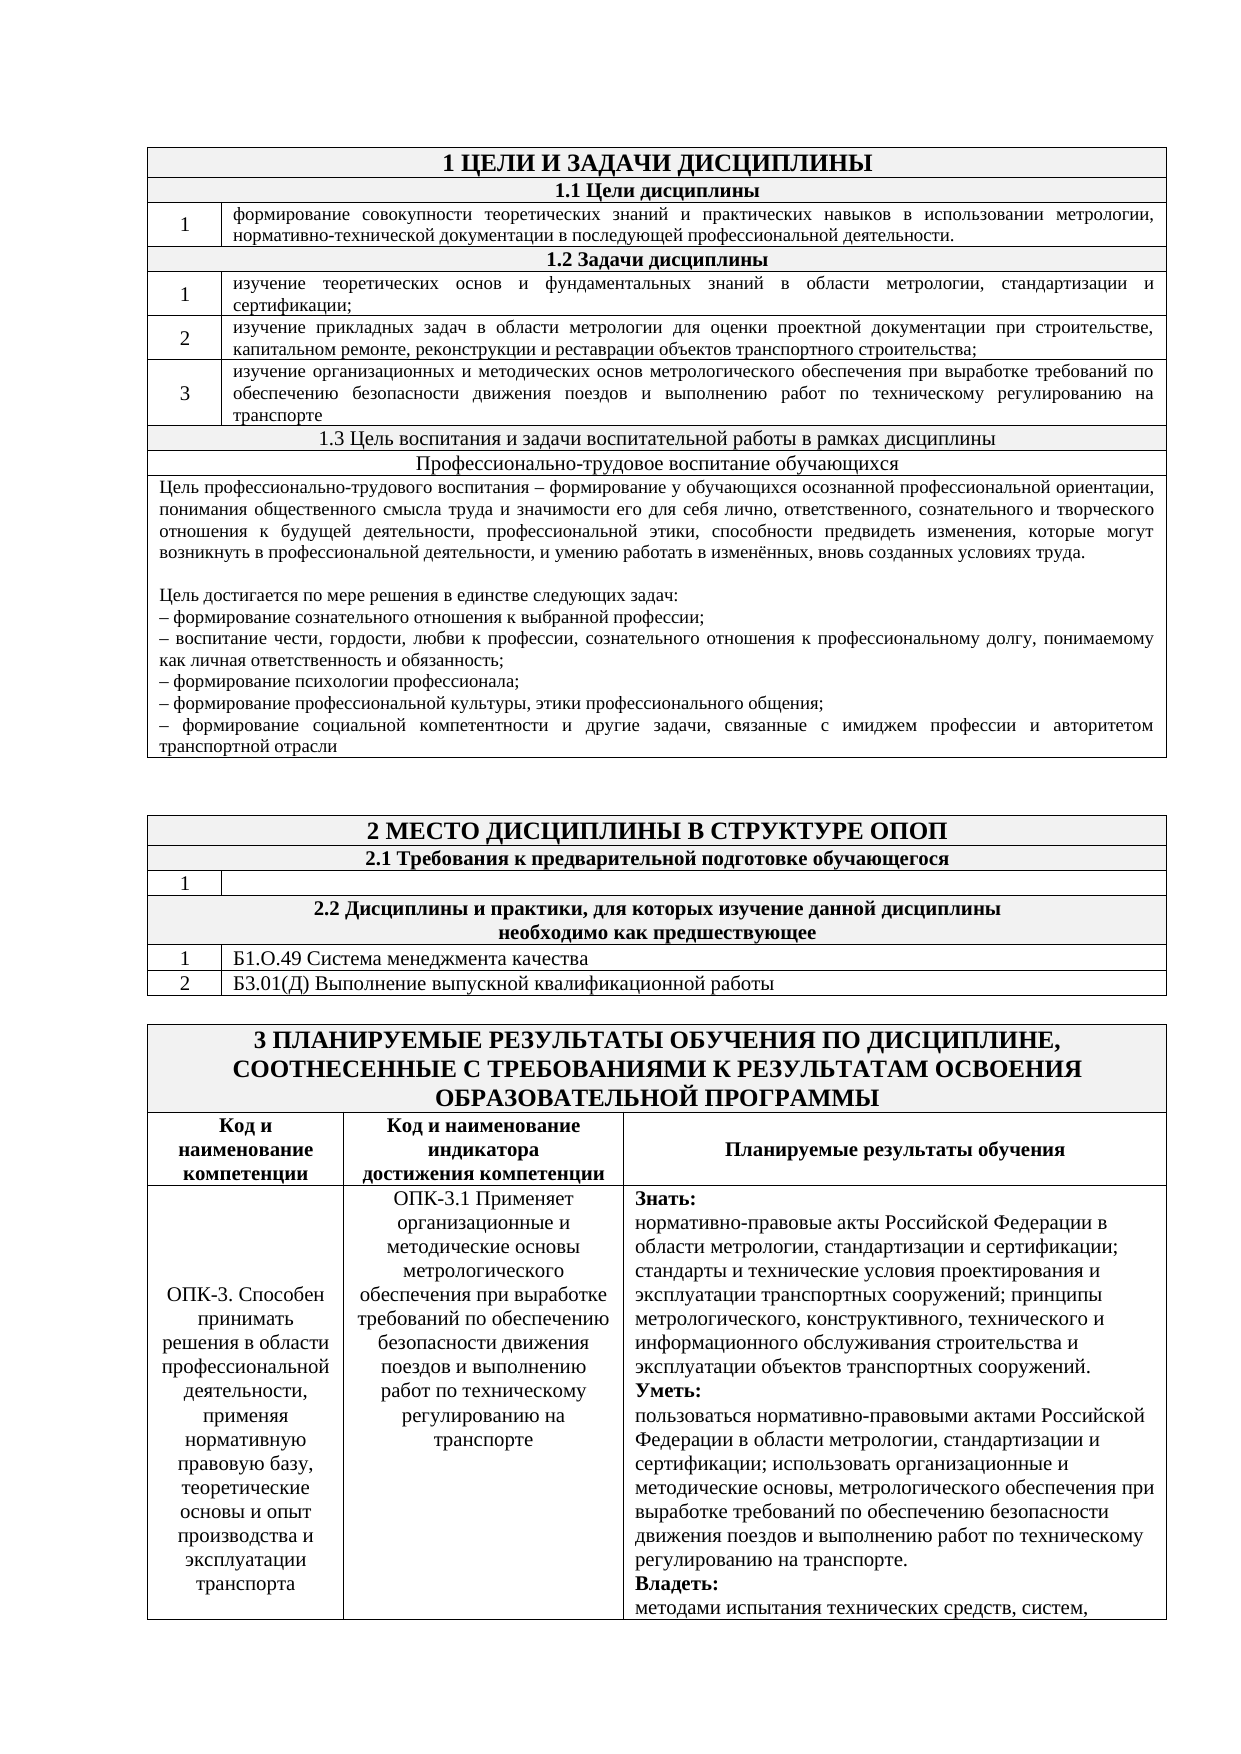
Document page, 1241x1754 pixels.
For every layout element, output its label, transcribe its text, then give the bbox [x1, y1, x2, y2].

table_cell 1.2 Задачи дисциплины [148, 247, 1166, 271]
table_cell Код и наименование компетенции [148, 1113, 343, 1185]
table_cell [624, 1186, 1166, 1619]
table_cell Б1.О.49 Система менеджмента качества [222, 945, 1166, 969]
table_cell 1.3 Цель воспитания и задачи воспитательной работы в рамках дисциплины [148, 426, 1166, 450]
table_cell Планируемые результаты обучения [624, 1113, 1166, 1185]
table_cell формирование совокупности теоретических знаний и практических навыков в использовании метрологии, нормативно-технической документации в последующей профессиональной деятельности. [222, 203, 1166, 246]
table_cell 1.1 Цели дисциплины [148, 178, 1166, 202]
table_cell 2 [148, 971, 221, 994]
table_cell 3 [148, 360, 221, 425]
table_cell изучение теоретических основ и фундаментальных знаний в области метрологии, стандартизации и сертификации; [222, 272, 1166, 315]
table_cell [344, 1186, 623, 1619]
table_header 3 ПЛАНИРУЕМЫЕ РЕЗУЛЬТАТЫ ОБУЧЕНИЯ ПО ДИСЦИПЛИНЕ, СООТНЕСЕННЫЕ С ТРЕБОВАНИЯМИ К РЕЗУЛЬТАТАМ ОСВОЕНИЯ ОБРАЗОВАТЕЛЬНОЙ ПРОГРАММЫ [148, 1025, 1166, 1112]
table_cell 1 [148, 945, 221, 969]
table_cell Профессионально-трудовое воспитание обучающихся [148, 451, 1166, 475]
table_cell изучение прикладных задач в области метрологии для оценки проектной документации при строительстве, капитальном ремонте, реконструкции и реставрации объектов транспортного строительства; [222, 316, 1166, 359]
table_cell изучение организационных и методических основ метрологического обеспечения при выработке требований по обеспечению безопасности движения поездов и выполнению работ по техническому регулированию на транспорте [222, 360, 1166, 425]
table_cell 2.1 Требования к предварительной подготовке обучающегося [148, 846, 1166, 870]
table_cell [148, 1186, 343, 1619]
table_cell 2 [148, 316, 221, 359]
table_cell Б3.01(Д) Выполнение выпускной квалификационной работы [222, 971, 1166, 994]
table_cell 1 [148, 203, 221, 246]
table_cell [222, 871, 1166, 895]
table_header 2 МЕСТО ДИСЦИПЛИНЫ В СТРУКТУРЕ ОПОП [148, 816, 1166, 845]
table_cell 1 [148, 871, 221, 895]
table_cell Код и наименование индикатора достижения компетенции [344, 1113, 623, 1185]
table_cell Цель профессионально-трудового воспитания – формирование у обучающихся осознанной профессиональной ориентации, понимания общественного смысла труда и значимости его для себя лично, ответственного, сознательного и творческого отношения к будущей деятельности, профессиональной этики, способности предвидеть изменения, которые могут возникнуть в профессиональной деятельности, и умению работать в изменённых, вновь созданных условиях труда. Цель достигается по мере решения в единстве следующих задач: – формирование сознательного отношения к выбранной профессии; – воспитание чести, гордости, любви к профессии, сознательного отношения к профессиональному долгу, понимаемому как личная ответственность и обязанность; – формирование психологии профессионала; – формирование профессиональной культуры, этики профессионального общения; – формирование социальной компетентности и другие задачи, связанные с имиджем профессии и авторитетом транспортной отрасли [148, 476, 1166, 757]
table_cell 2.2 Дисциплины и практики, для которых изучение данной дисциплины необходимо как предшествующее [148, 896, 1166, 944]
table_cell 1 [148, 272, 221, 315]
table_header 1 ЦЕЛИ И ЗАДАЧИ ДИСЦИПЛИНЫ [148, 148, 1166, 177]
